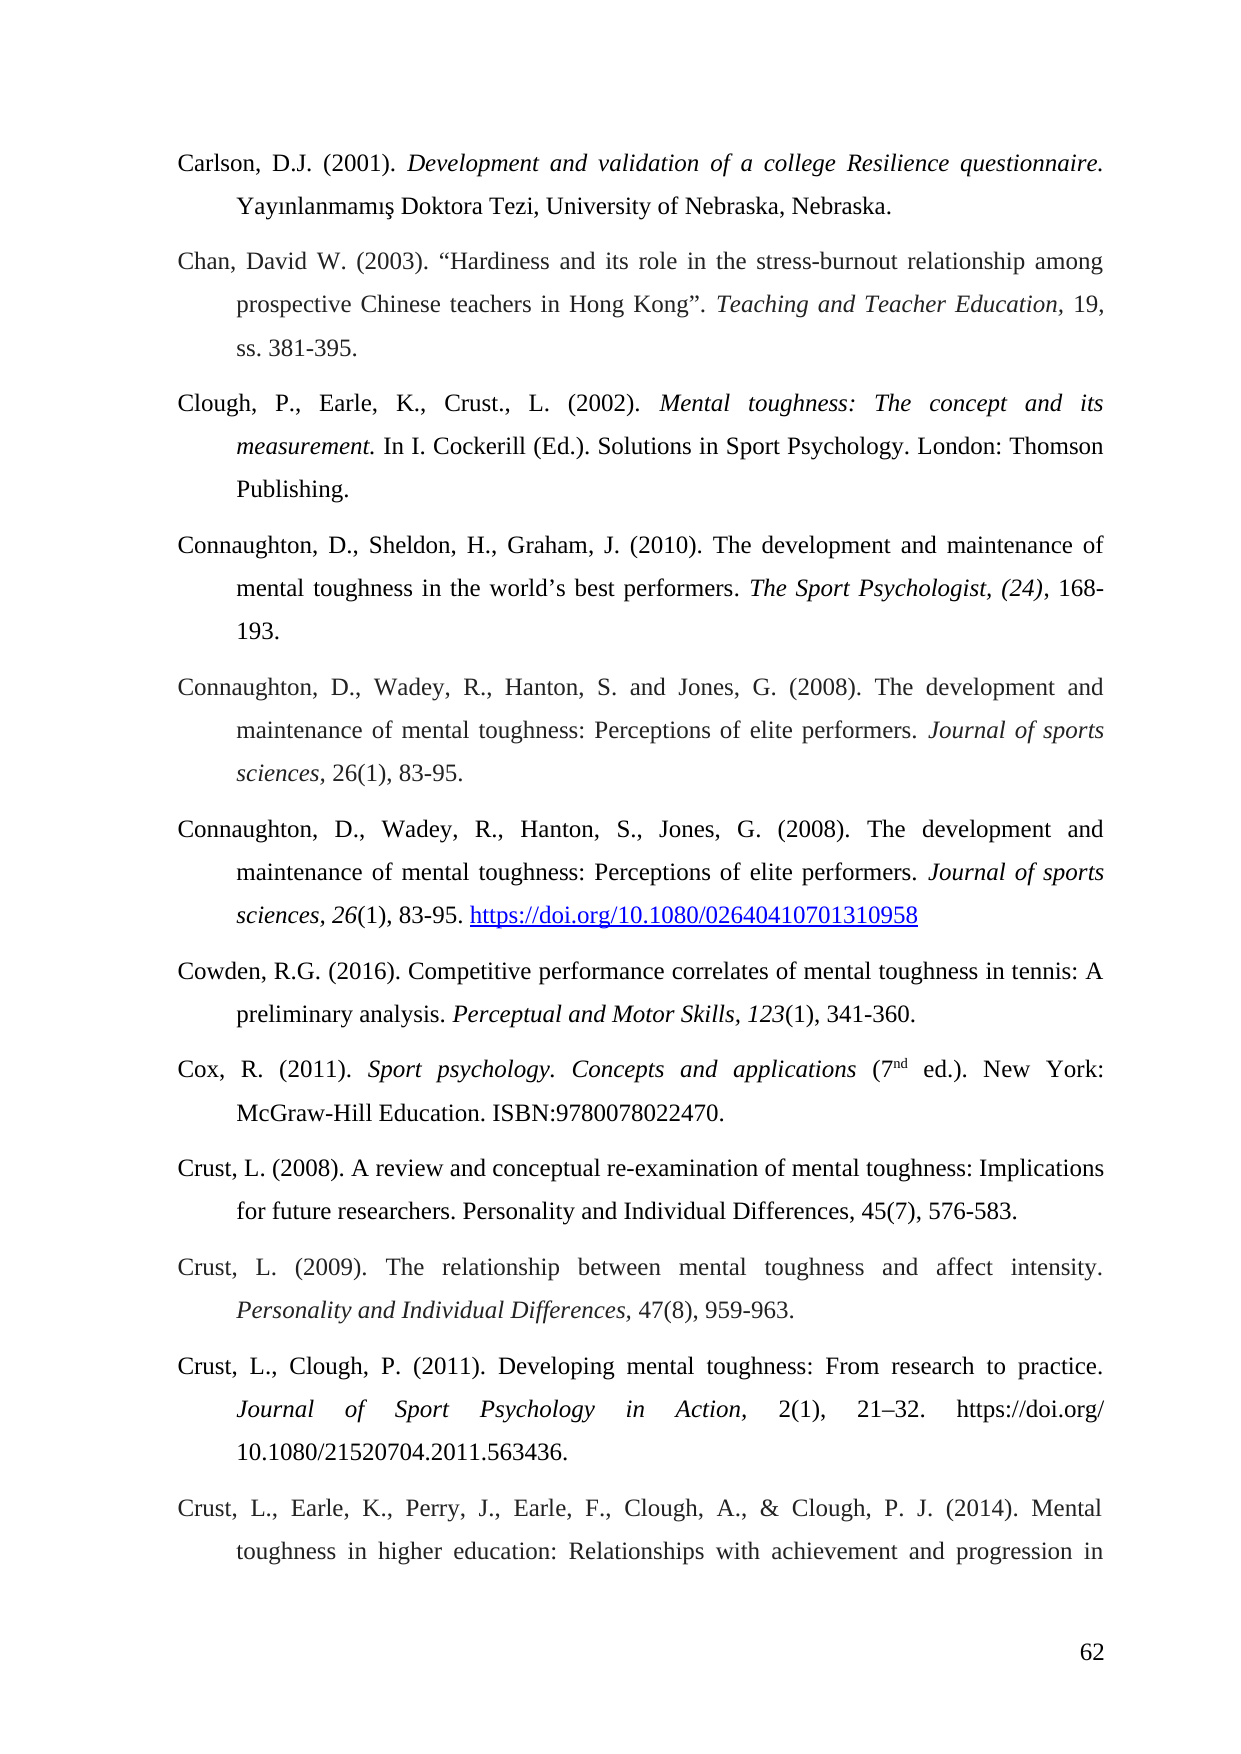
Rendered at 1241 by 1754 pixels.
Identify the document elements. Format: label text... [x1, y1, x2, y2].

text Crust, L., Clough, P. (2011). Developing mental toughness: From research to practice. Journal of Sport Psychology in Action, 2(1), 21–32. https://doi.org/ 10.1080/21520704.2011.563436. [177, 1351, 1104, 1466]
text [177, 1521, 1104, 1564]
text Connaughton, D., Wadey, R., Hanton, S. and Jones, G. (2008). The development and maintenance of mental toughness: Perceptions of elite performers. Journal of sports sciences, 26(1), 83-95. [177, 701, 1104, 787]
text Cox, R. (2011). Sport psychology. Concepts and applications (7nd ed.). New York: McGraw-Hill Education. ISBN:9780078022470. [177, 1054, 1104, 1126]
text Cowden, R.G. (2016). Competitive performance correlates of mental toughness in tennis: A preliminary analysis. Perceptual and Motor Skills, 123(1), 341-360. [177, 956, 1104, 1028]
text Connaughton, D., Wadey, R., Hanton, S., Jones, G. (2008). The development and maintenance of mental toughness: Perceptions of elite performers. Journal of sports sciences, 26(1), 83-95. https://doi.org/10.1080/02640410701310958 [177, 814, 1104, 929]
text Chan, David W. (2003). “Hardiness and its role in the stress-burnout relationship among prospective Chinese teachers in Hong Kong”. Teaching and Teacher Education, 19, ss. 381-395. [177, 275, 1104, 361]
text Carlson, D.J. (2001). Development and validation of a college Resilience questionnaire. Yayınlanmamış Doktora Tezi, University of Nebraska, Nebraska. [177, 148, 1104, 219]
text Crust, L. (2009). The relationship between mental toughness and affect intensity. Personality and Individual Differences, 47(8), 959-963. [177, 1281, 1104, 1324]
text Crust, L. (2008). A review and conceptual re-examination of mental toughness: Implications for future researchers. Personality and Individual Differences, 45(7), 576-583. [177, 1153, 1104, 1225]
text Clough, P., Earle, K., Crust., L. (2002). Mental toughness: The concept and its measurement. In I. Cockerill (Ed.). Solutions in Sport Psychology. London: Thomson Publishing. [177, 388, 1104, 503]
text Connaughton, D., Sheldon, H., Graham, J. (2010). The development and maintenance of mental toughness in the world’s best performers. The Sport Psychologist, (24), 168-193. [177, 530, 1104, 645]
